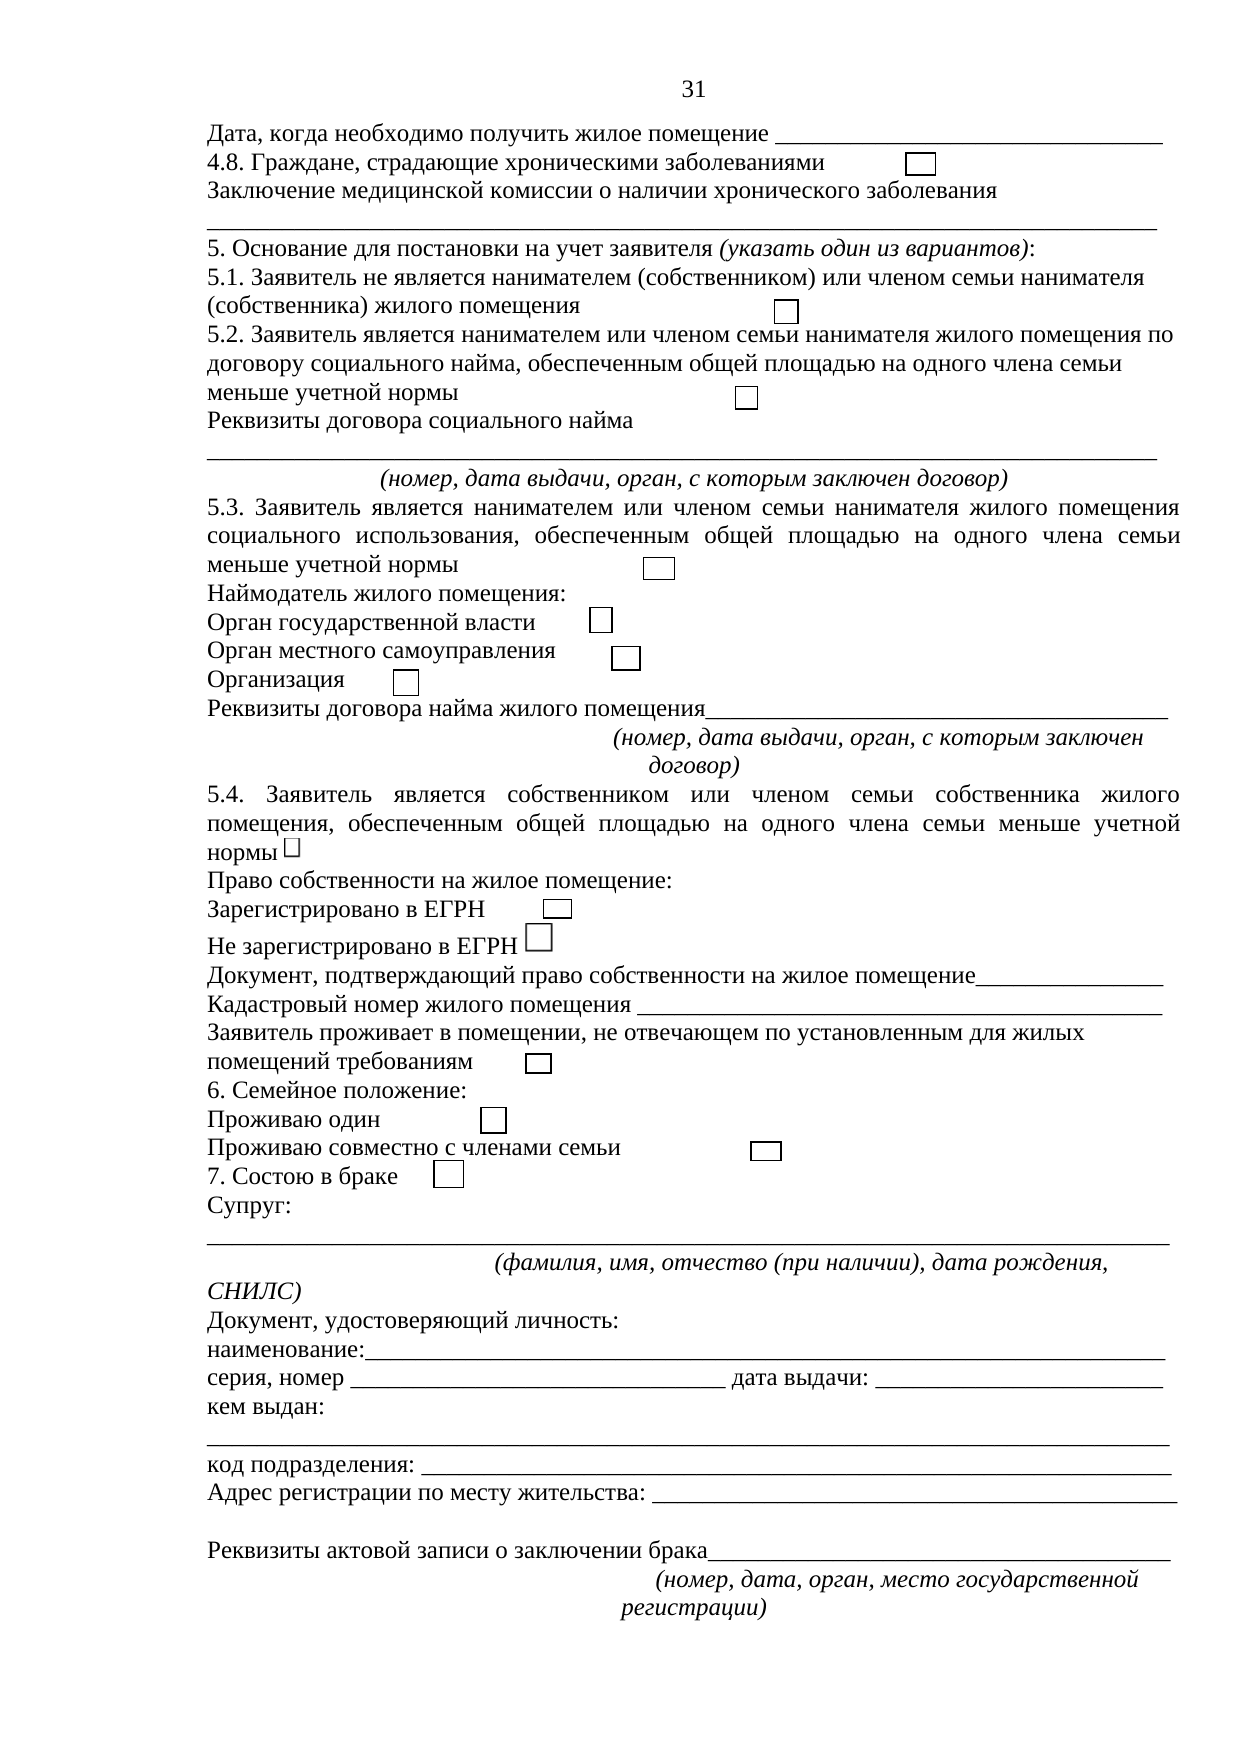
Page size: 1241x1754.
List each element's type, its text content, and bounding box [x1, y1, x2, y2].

text (номер, дата выдачи, орган, с которым заключен договор) [207, 722, 1181, 779]
text Документ, удостоверяющий личность: [207, 1305, 1181, 1334]
text Проживаю один [207, 1104, 1181, 1132]
text Кадастровый номер жилого помещения __________________________________________ [207, 989, 1181, 1017]
text (фамилия, имя, отчество (при наличии), дата рождения, СНИЛС) [207, 1247, 1181, 1305]
text Реквизиты договора найма жилого помещения_____________________________________ [207, 693, 1181, 722]
text (номер, дата, орган, место государственной регистрации) [207, 1564, 1181, 1621]
picture [284, 838, 302, 861]
text Организация [207, 664, 1181, 693]
text Заключение медицинской комиссии о наличии хронического заболевания ____________________________________________________________________________ [207, 176, 1181, 233]
text (номер, дата выдачи, орган, с которым заключен договор) [207, 463, 1181, 492]
text 5.3. Заявитель является нанимателем или членом семьи нанимателя жилого помещения социального использования, обеспеченным общей площадью на одного члена семьи меньше учетной нормы [207, 492, 1181, 578]
text Право собственности на жилое помещение: [207, 866, 1181, 894]
text Супруг: _____________________________________________________________________________ [207, 1190, 1181, 1247]
text наименование:________________________________________________________________ [207, 1334, 1181, 1362]
text 7. Состою в браке [207, 1161, 1181, 1190]
text 5.4. Заявитель является собственником или членом семьи собственника жилого помещения, обеспеченным общей площадью на одного члена семьи меньше учетной нормы [207, 779, 1181, 866]
text Проживаю совместно с членами семьи [207, 1132, 1181, 1161]
picture [524, 923, 556, 955]
text Заявитель проживает в помещении, не отвечающем по установленным для жилых помещений требованиям [207, 1017, 1181, 1075]
text Наймодатель жилого помещения: [207, 578, 1181, 607]
text Реквизиты актовой записи о заключении брака_____________________________________ [207, 1535, 1181, 1564]
text Реквизиты договора социального найма ____________________________________________________________________________ [207, 406, 1181, 463]
text Адрес регистрации по месту жительства: __________________________________________ [207, 1477, 1181, 1506]
text 4.8. Граждане, страдающие хроническими заболеваниями [207, 147, 1181, 176]
text Не зарегистрировано в ЕГРН [207, 923, 1181, 960]
text 5. Основание для постановки на учет заявителя (указать один из вариантов): [207, 233, 1181, 262]
text 5.2. Заявитель является нанимателем или членом семьи нанимателя жилого помещения по договору социального найма, обеспеченным общей площадью на одного члена семьи меньше учетной нормы [207, 319, 1181, 406]
text код подразделения: ____________________________________________________________ [207, 1449, 1181, 1477]
text Орган государственной власти [207, 607, 1181, 636]
text кем выдан: _____________________________________________________________________________ [207, 1391, 1181, 1449]
text Зарегистрировано в ЕГРН [207, 894, 1181, 923]
text Орган местного самоуправления [207, 636, 1181, 664]
text 6. Семейное положение: [207, 1075, 1181, 1104]
text серия, номер ______________________________ дата выдачи: _______________________ [207, 1362, 1181, 1391]
text 5.1. Заявитель не является нанимателем (собственником) или членом семьи нанимателя (собственника) жилого помещения [207, 262, 1181, 319]
text Дата, когда необходимо получить жилое помещение _______________________________ [207, 118, 1181, 147]
text Документ, подтверждающий право собственности на жилое помещение_______________ [207, 960, 1181, 989]
